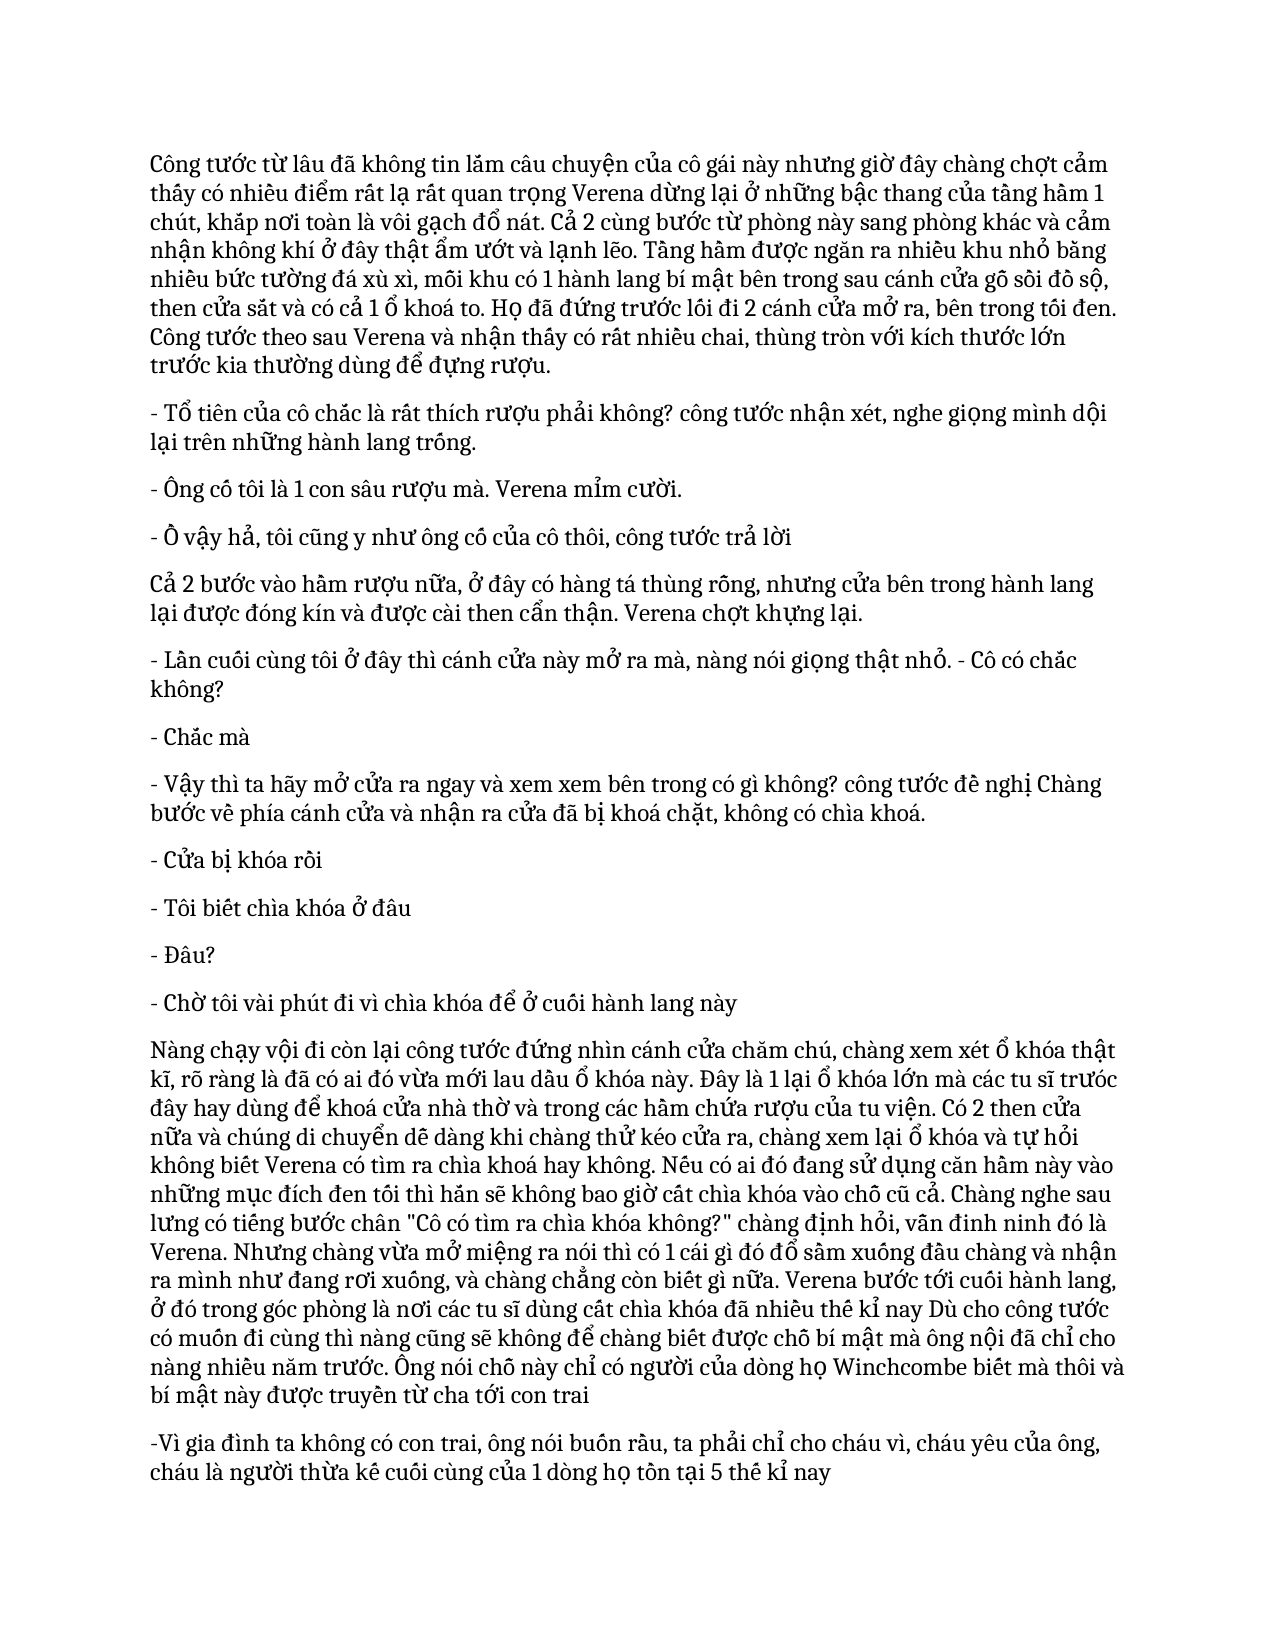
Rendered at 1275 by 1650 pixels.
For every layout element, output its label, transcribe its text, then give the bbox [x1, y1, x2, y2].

text - Chắc mà [150, 722, 1125, 751]
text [150, 150, 1125, 380]
text - Tôi biết chìa khóa ở đâu [150, 894, 1125, 922]
text - Đâu? [150, 941, 1125, 970]
text - Vậy thì ta hãy mở cửa ra ngay và xem xem bên trong có gì không? công tước đề nghị Chàng bước về phía cánh cửa và nhận ra cửa đã bị khoá chặt, không có chìa khoá. [150, 770, 1125, 827]
text - Ông cố tôi là 1 con sâu rượu mà. Verena mỉm cười. [150, 475, 1125, 504]
text - Ồ vậy hả, tôi cũng y như ông cố của cô thôi, công tước trả lời [150, 522, 1125, 551]
text - Cửa bị khóa rồi [150, 846, 1125, 875]
text - Lần cuối cùng tôi ở đây thì cánh cửa này mở ra mà, nàng nói giọng thật nhỏ. - Cô có chắc không? [150, 646, 1125, 704]
text - Tổ tiên của cô chắc là rất thích rượu phải không? công tước nhận xét, nghe giọng mình dội lại trên những hành lang trống. [150, 399, 1125, 456]
text Cả 2 bước vào hầm rượu nữa, ở đây có hàng tá thùng rỗng, nhưng cửa bên trong hành lang lại được đóng kín và được cài then cẩn thận. Verena chợt khựng lại. [150, 570, 1125, 627]
text - Chờ tôi vài phút đi vì chìa khóa để ở cuối hành lang này [150, 989, 1125, 1017]
text -Vì gia đình ta không có con trai, ông nói buốn rầu, ta phải chỉ cho cháu vì, cháu yêu của ông, cháu là người thừa kế cuối cùng của 1 dòng họ tồn tại 5 thế kỉ nay [150, 1429, 1125, 1486]
text Nàng chạy vội đi còn lại công tước đứng nhìn cánh cửa chăm chú, chàng xem xét ổ khóa thật kĩ, rõ ràng là đã có ai đó vừa mới lau dầu ổ khóa này. Đây là 1 lại ổ khóa lớn mà các tu sĩ trưóc đây hay dùng để khoá cửa nhà thờ và trong các hầm chứa rượu của tu viện. Có 2 then cửa nữa và chúng di chuyển dễ dàng khi chàng thử kéo cửa ra, chàng xem lại ổ khóa và tự hỏi không biết Verena có tìm ra chìa khoá hay không. Nếu có ai đó đang sử dụng căn hầm này vào những mục đích đen tối thì hắn sẽ không bao giờ cất chìa khóa vào chỗ cũ cả. Chàng nghe sau lưng có tiếng bước chân "Cô có tìm ra chìa khóa không?" chàng định hỏi, vẫn đinh ninh đó là Verena. Nhưng chàng vừa mở miệng ra nói thì có 1 cái gì đó đổ sầm xuống đầu chàng và nhận ra mình như đang rơi xuống, và chàng chẳng còn biết gì nữa. Verena bước tới cuối hành lang, ở đó trong góc phòng là nơi các tu sĩ dùng cất chìa khóa đã nhiều thế kỉ nay Dù cho công tước có muốn đi cùng thì nàng cũng sẽ không để chàng biết được chỗ bí mật mà ông nội đã chỉ cho nàng nhiều năm trước. Ông nói chỗ này chỉ có người của dòng họ Winchcombe biết mà thôi và bí mật này được truyền từ cha tới con trai [150, 1036, 1125, 1410]
